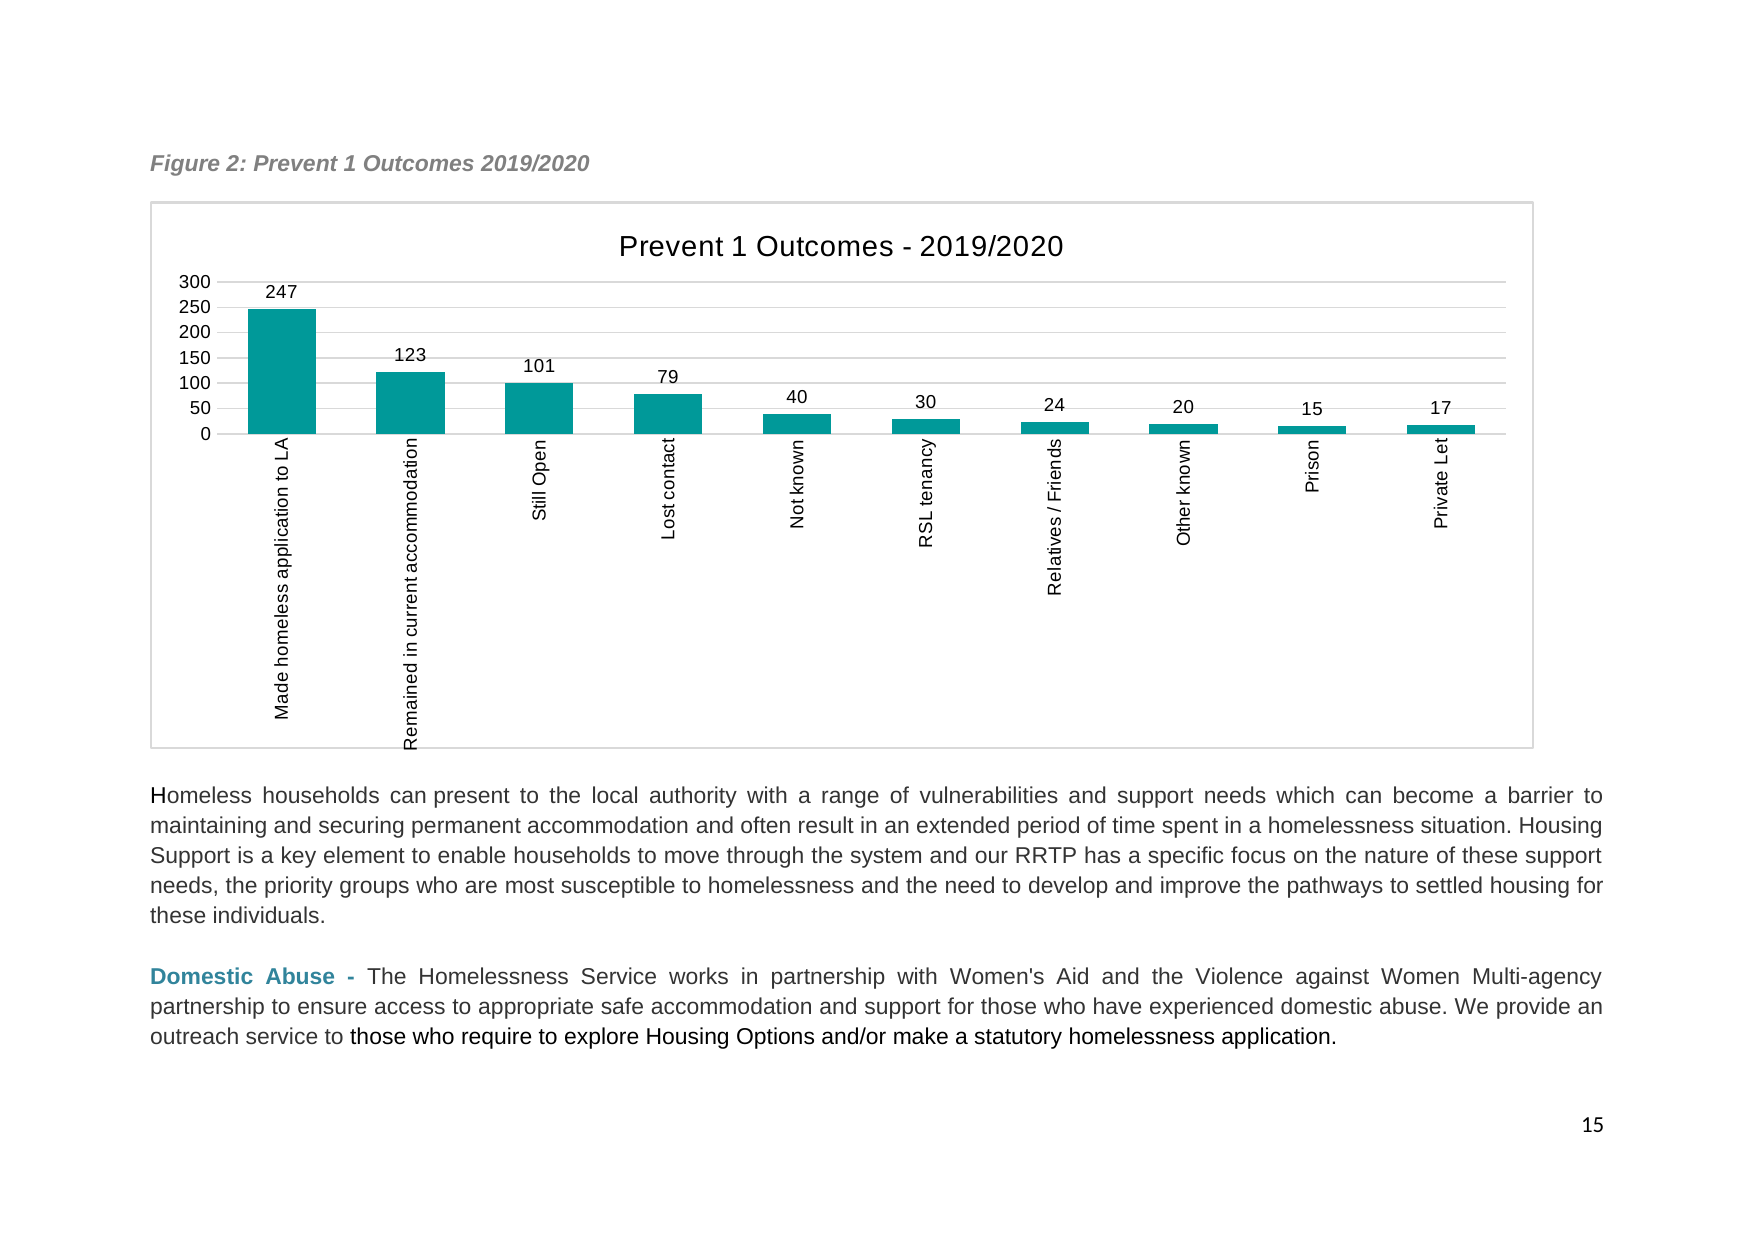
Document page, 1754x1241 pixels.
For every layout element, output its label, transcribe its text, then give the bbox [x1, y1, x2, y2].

text Homeless households can present to the local authority with a range of vulnerabilities and support needs which can become a barrier to maintaining and securing permanent accommodation and often result in an extended period of time spent in a homelessness situation. Housing Support is a key element to enable households to move through the system and our RRTP has a specific focus on the nature of these support needs, the priority groups who are most susceptible to homelessness and the need to develop and improve the pathways to settled housing for these individuals. [150, 782, 1604, 929]
text Domestic Abuse - The Homelessness Service works in partnership with Women's Aid and the Violence against Women Multi-agency partnership to ensure access to appropriate safe accommodation and support for those who have experienced domestic abuse. We provide an outreach service to those who require to explore Housing Options and/or make a statutory homelessness application. [150, 963, 1604, 1049]
text Figure 2: Prevent 1 Outcomes 2019/2020 [150, 150, 1604, 176]
